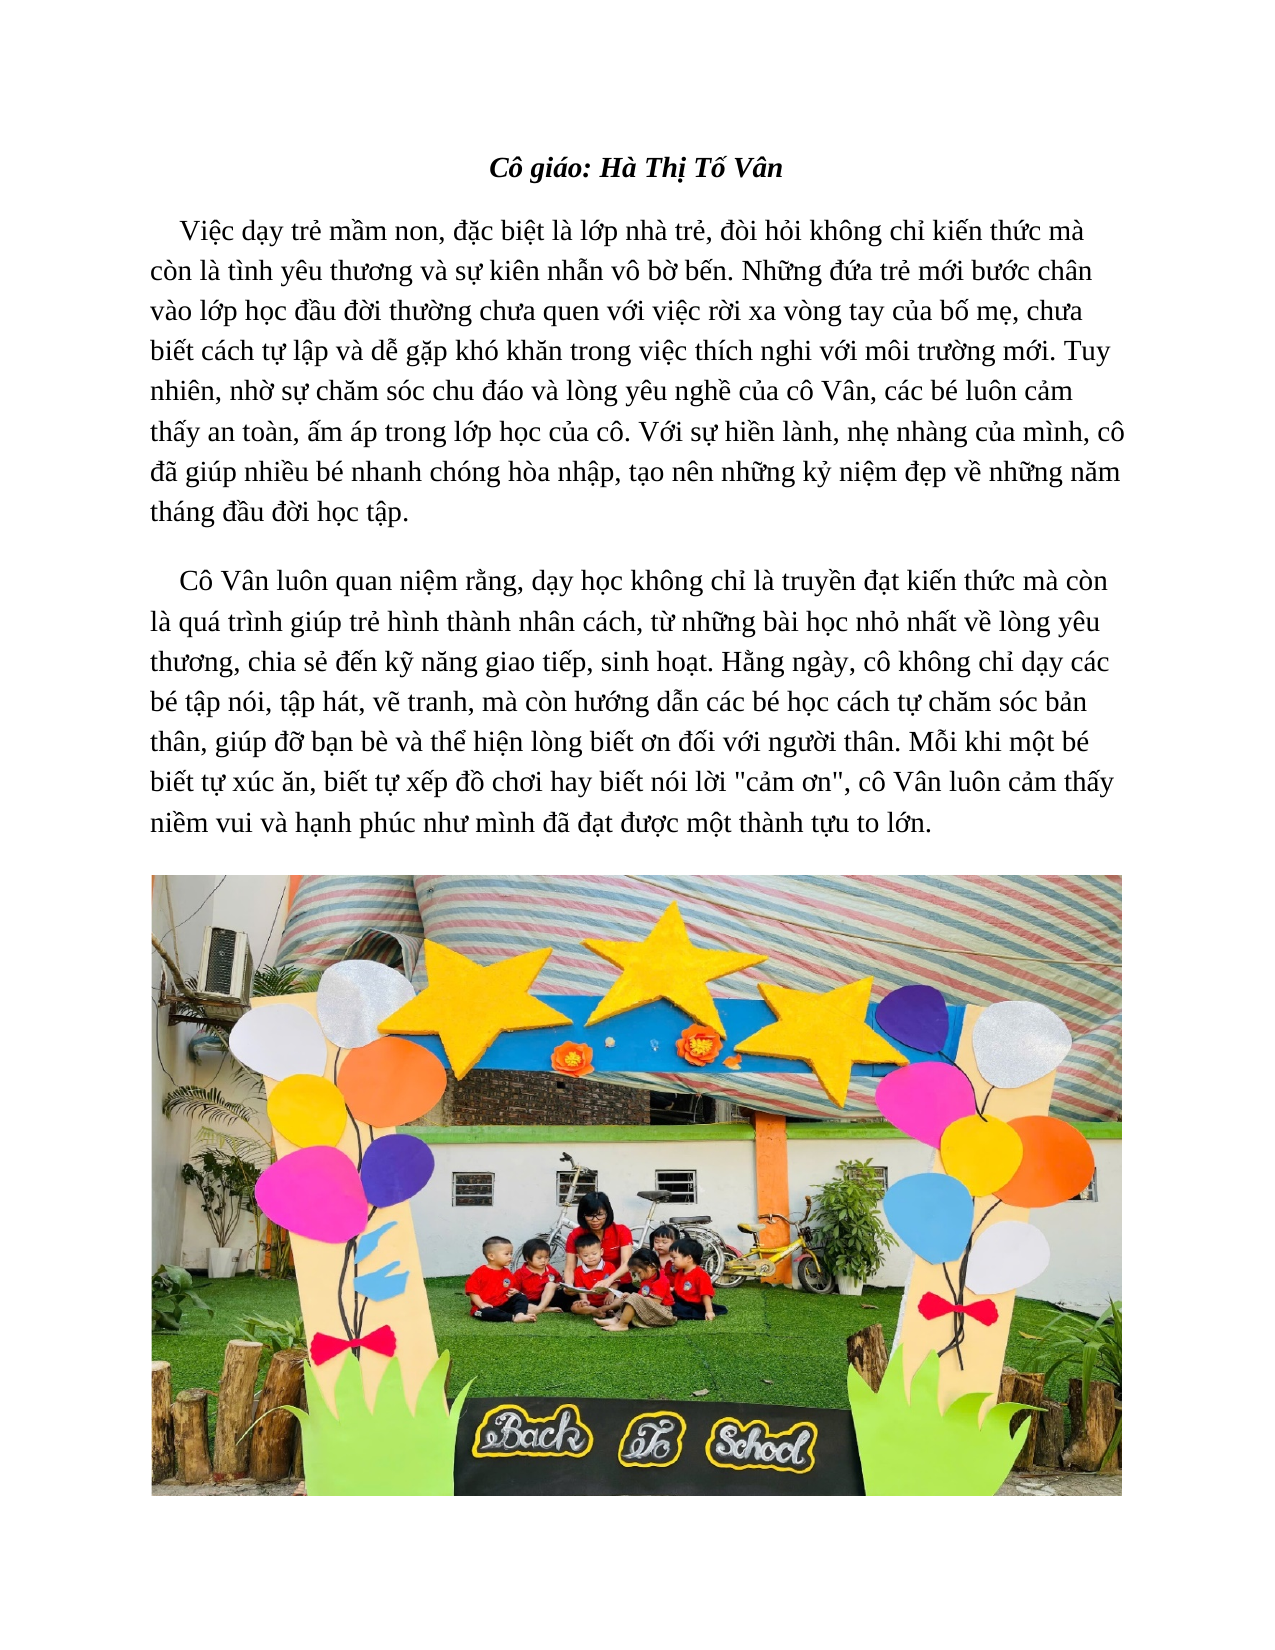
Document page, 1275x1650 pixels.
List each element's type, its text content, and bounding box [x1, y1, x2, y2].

picture [150, 875, 1121, 1495]
text Cô Vân luôn quan niệm rằng, dạy học không chỉ là truyền đạt kiến thức mà còn là quá trình giúp trẻ hình thành nhân cách, từ những bài học nhỏ nhất về lòng yêu thương, chia sẻ đến kỹ năng giao tiếp, sinh hoạt. Hằng ngày, cô không chỉ dạy các bé tập nói, tập hát, vẽ tranh, mà còn hướng dẫn các bé học cách tự chăm sóc bản thân, giúp đỡ bạn bè và thể hiện lòng biết ơn đối với người thân. Mỗi khi một bé biết tự xúc ăn, biết tự xếp đồ chơi hay biết nói lời "cảm ơn", cô Vân luôn cảm thấy niềm vui và hạnh phúc như mình đã đạt được một thành tựu to lớn. [150, 563, 1125, 838]
text Cô giáo: Hà Thị Tố Vân [150, 150, 1125, 183]
text Việc dạy trẻ mầm non, đặc biệt là lớp nhà trẻ, đòi hỏi không chỉ kiến thức mà còn là tình yêu thương và sự kiên nhẫn vô bờ bến. Những đứa trẻ mới bước chân vào lớp học đầu đời thường chưa quen với việc rời xa vòng tay của bố mẹ, chưa biết cách tự lập và dễ gặp khó khăn trong việc thích nghi với môi trường mới. Tuy nhiên, nhờ sự chăm sóc chu đáo và lòng yêu nghề của cô Vân, các bé luôn cảm thấy an toàn, ấm áp trong lớp học của cô. Với sự hiền lành, nhẹ nhàng của mình, cô đã giúp nhiều bé nhanh chóng hòa nhập, tạo nên những kỷ niệm đẹp về những năm tháng đầu đời học tập. [150, 213, 1125, 528]
